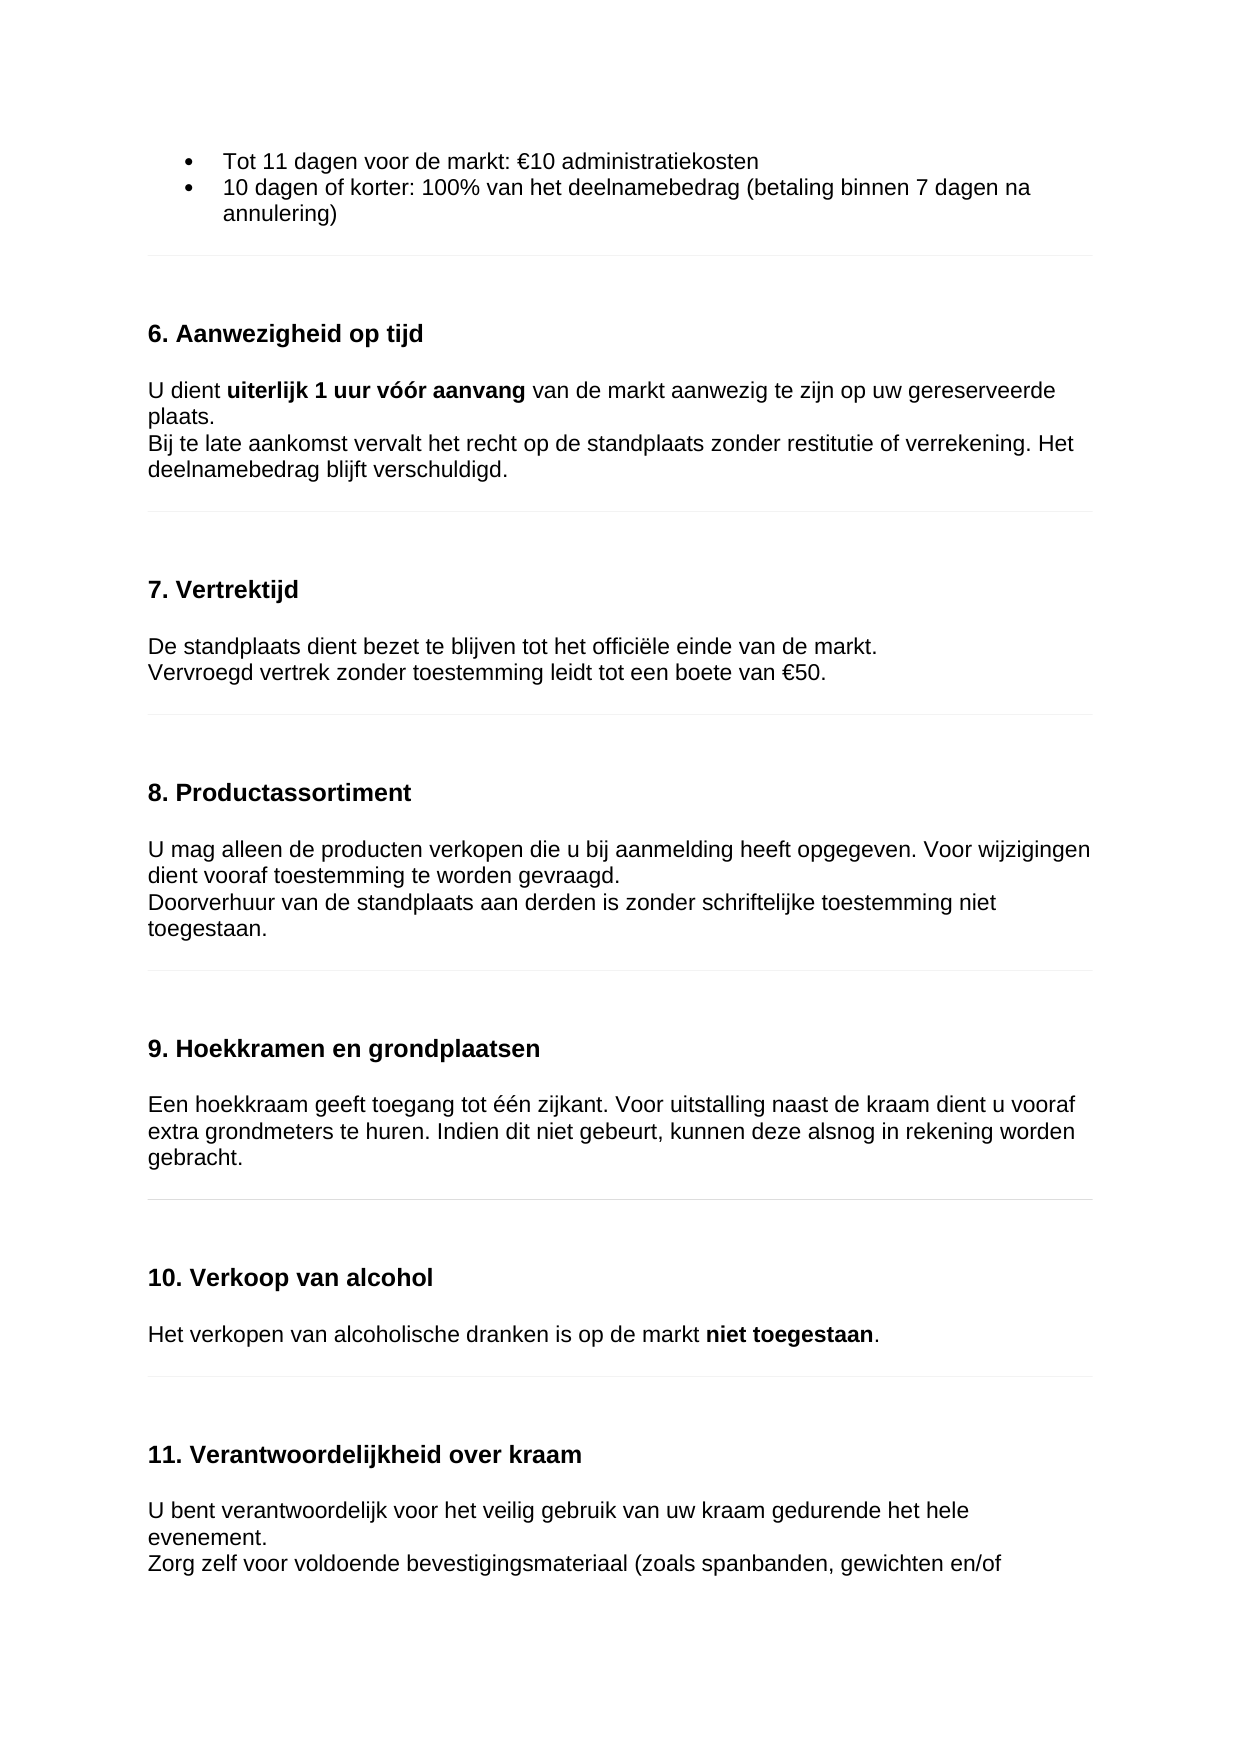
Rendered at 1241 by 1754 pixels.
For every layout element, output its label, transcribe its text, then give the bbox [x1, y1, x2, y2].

text 9. Hoekkramen en grondplaatsen [148, 1033, 1093, 1062]
list 10 dagen of korter: 100% van het deelnamebedrag (betaling binnen 7 dagen na annulering) [185, 174, 1093, 227]
text 6. Aanwezigheid op tijd [148, 319, 1093, 348]
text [148, 1497, 1093, 1577]
text 8. Productassortiment [148, 778, 1093, 807]
text 7. Vertrektijd [148, 575, 1093, 603]
text U mag alleen de producten verkopen die u bij aanmelding heeft opgegeven. Voor wijzigingen dient vooraf toestemming te worden gevraagd. Doorverhuur van de standplaats aan derden is zonder schriftelijke toestemming niet toegestaan. [148, 836, 1093, 941]
text U dient uiterlijk 1 uur vóór aanvang van de markt aanwezig te zijn op uw gereserveerde plaats. Bij te late aankomst vervalt het recht op de standplaats zonder restitutie of verrekening. Het deelnamebedrag blijft verschuldigd. [148, 377, 1093, 482]
text 11. Verantwoordelijkheid over kraam [148, 1439, 1093, 1468]
text De standplaats dient bezet te blijven tot het officiële einde van de markt. Vervroegd vertrek zonder toestemming leidt tot een boete van €50. [148, 633, 1093, 685]
text Het verkopen van alcoholische dranken is op de markt niet toegestaan. [148, 1321, 1093, 1347]
text 10. Verkoop van alcohol [148, 1263, 1093, 1292]
list Tot 11 dagen voor de markt: €10 administratiekosten [185, 148, 1093, 174]
text Een hoekkraam geeft toegang tot één zijkant. Voor uitstalling naast de kraam dient u vooraf extra grondmeters te huren. Indien dit niet gebeurt, kunnen deze alsnog in rekening worden gebracht. [148, 1091, 1093, 1171]
